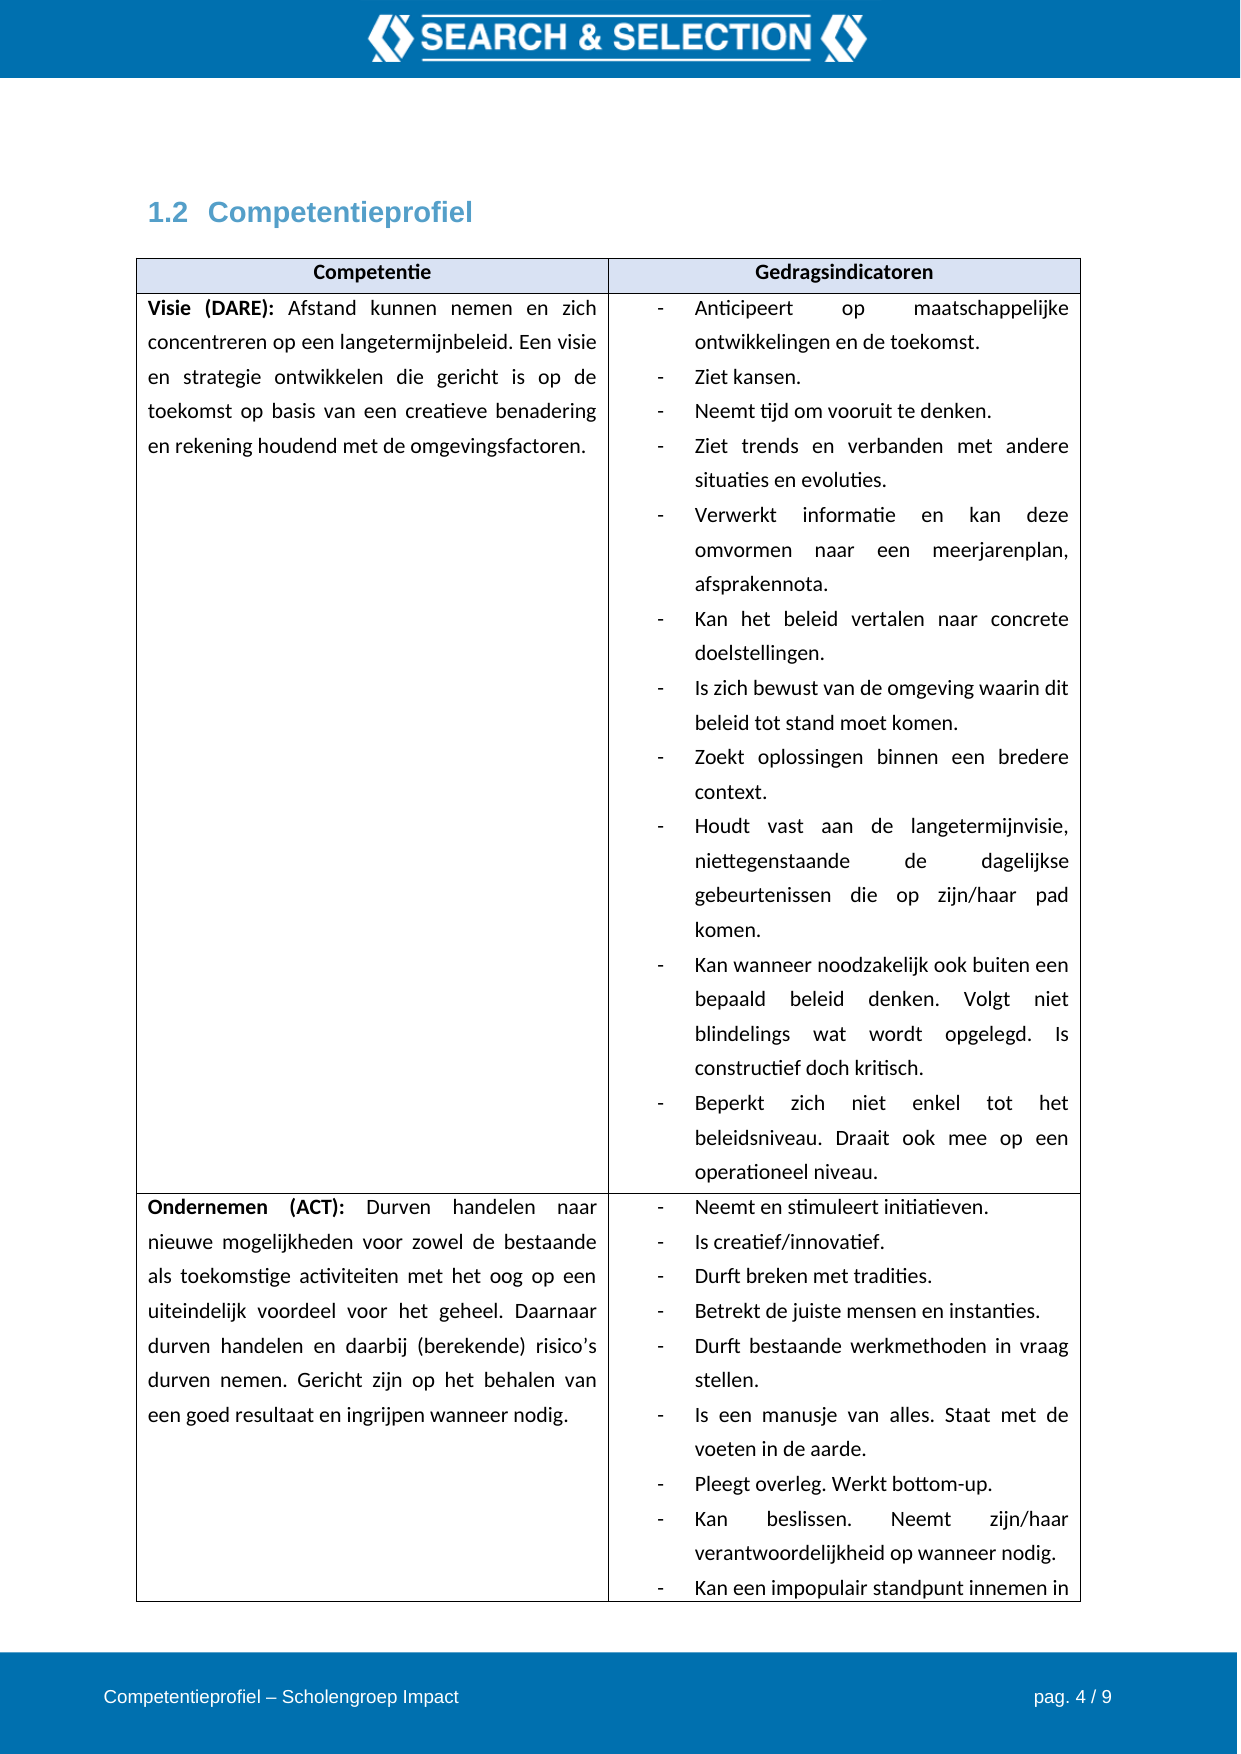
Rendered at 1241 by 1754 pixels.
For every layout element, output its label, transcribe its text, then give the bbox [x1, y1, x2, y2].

table_header Competentie [137, 259, 608, 293]
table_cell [137, 1194, 608, 1601]
table_header Gedragsindicatoren [609, 259, 1080, 293]
subtitle Competentieprofiel [148, 195, 1093, 228]
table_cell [609, 1194, 1080, 1601]
table_cell Visie (DARE): Afstand kunnen nemen en zich concentreren op een langetermijnbeleid. Een visie en strategie ontwikkelen die gericht is op de toekomst op basis van een creatieve benadering en rekening houdend met de omgevingsfactoren. [137, 294, 608, 1192]
picture [0, 0, 1241, 78]
table_cell Anticipeert op maatschappelijke ontwikkelingen en de toekomst. Ziet kansen. Neemt tijd om vooruit te denken. Ziet trends en verbanden met andere situaties en evoluties. Verwerkt informatie en kan deze omvormen naar een meerjarenplan, afsprakennota. Kan het beleid vertalen naar concrete doelstellingen. Is zich bewust van de omgeving waarin dit beleid tot stand moet komen. Zoekt oplossingen binnen een bredere context. Houdt vast aan de langetermijnvisie, niettegenstaande de dagelijkse gebeurtenissen die op zijn/haar pad komen. Kan wanneer noodzakelijk ook buiten een bepaald beleid denken. Volgt niet blindelings wat wordt opgelegd. Is constructief doch kritisch. Beperkt zich niet enkel tot het beleidsniveau. Draait ook mee op een operationeel niveau. [609, 294, 1080, 1192]
